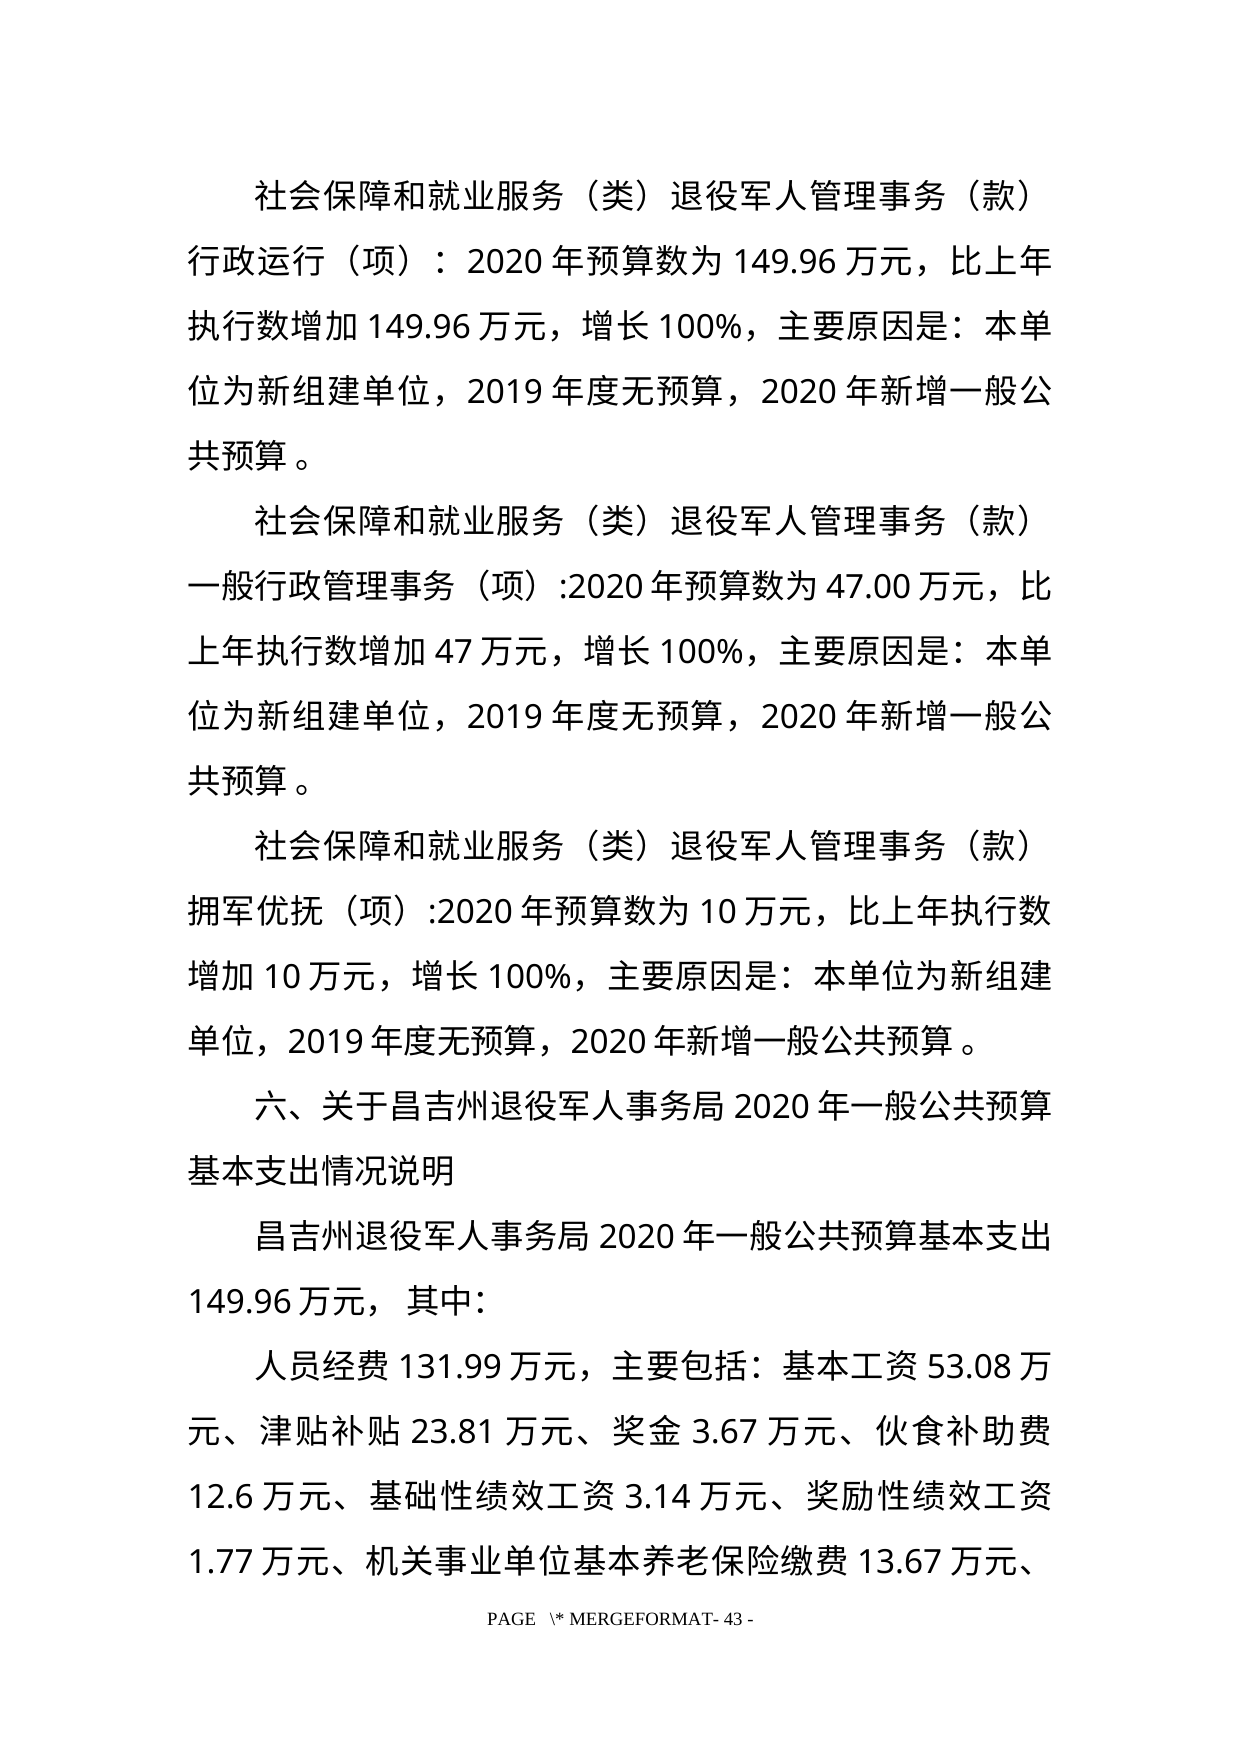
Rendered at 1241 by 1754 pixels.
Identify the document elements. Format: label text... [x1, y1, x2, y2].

text 社会保障和就业服务（类）退役军人管理事务（款）拥军优抚（项）:2020年预算数为10万元，比上年执行数增加10万元，增长100%，主要原因是：本单位为新组建单位，2019年度无预算，2020年新增一般公共预算 。 [187, 812, 1053, 1072]
text 六、关于昌吉州退役军人事务局2020年一般公共预算基本支出情况说明 [187, 1072, 1053, 1202]
text 社会保障和就业服务（类）退役军人管理事务（款）一般行政管理事务（项）:2020年预算数为47.00万元，比上年执行数增加47万元，增长100%，主要原因是：本单位为新组建单位，2019年度无预算，2020年新增一般公共预算 。 [187, 487, 1053, 812]
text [187, 1332, 1053, 1592]
text 昌吉州退役军人事务局2020年一般公共预算基本支出 149.96万元， 其中： [187, 1202, 1053, 1332]
text 社会保障和就业服务（类）退役军人管理事务（款）行政运行（项）：2020年预算数为149.96万元，比上年执行数增加149.96万元，增长100%，主要原因是：本单位为新组建单位，2019年度无预算，2020年新增一般公共预算 。 [187, 162, 1053, 487]
